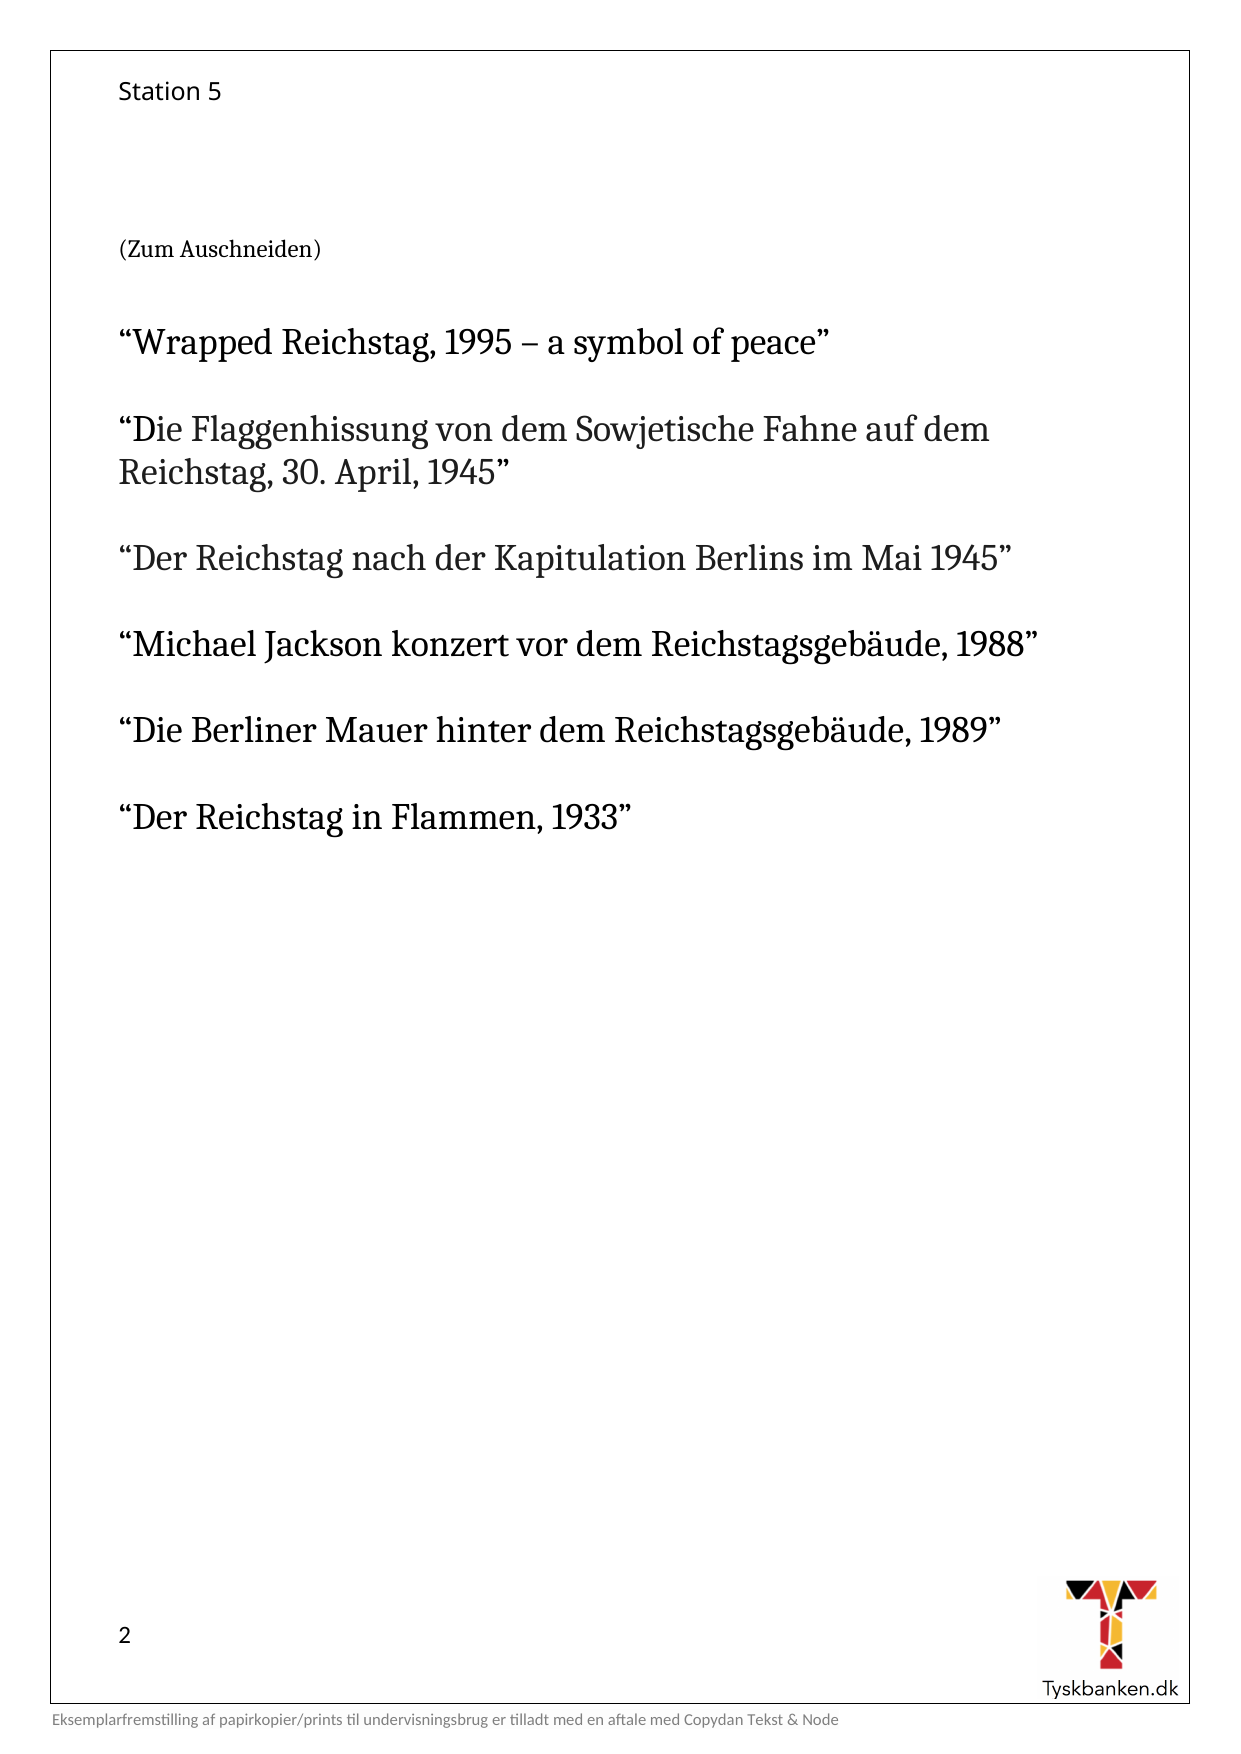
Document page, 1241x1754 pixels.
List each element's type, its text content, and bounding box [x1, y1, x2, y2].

text “Michael Jackson konzert vor dem Reichstagsgebäude, 1988” [118, 623, 1122, 666]
text “Die Berliner Mauer hinter dem Reichstagsgebäude, 1989” [118, 709, 1122, 752]
picture [1036, 1576, 1179, 1698]
text (Zum Auschneiden) [118, 235, 1122, 263]
text “Wrapped Reichstag, 1995 – a symbol of peace” [118, 321, 1122, 364]
text “Der Reichstag in Flammen, 1933” [118, 795, 1122, 838]
text “Die Flaggenhissung von dem Sowjetische Fahne auf dem Reichstag, 30. April, 1945” [118, 407, 1122, 493]
text “Der Reichstag nach der Kapitulation Berlins im Mai 1945” [118, 537, 1122, 580]
